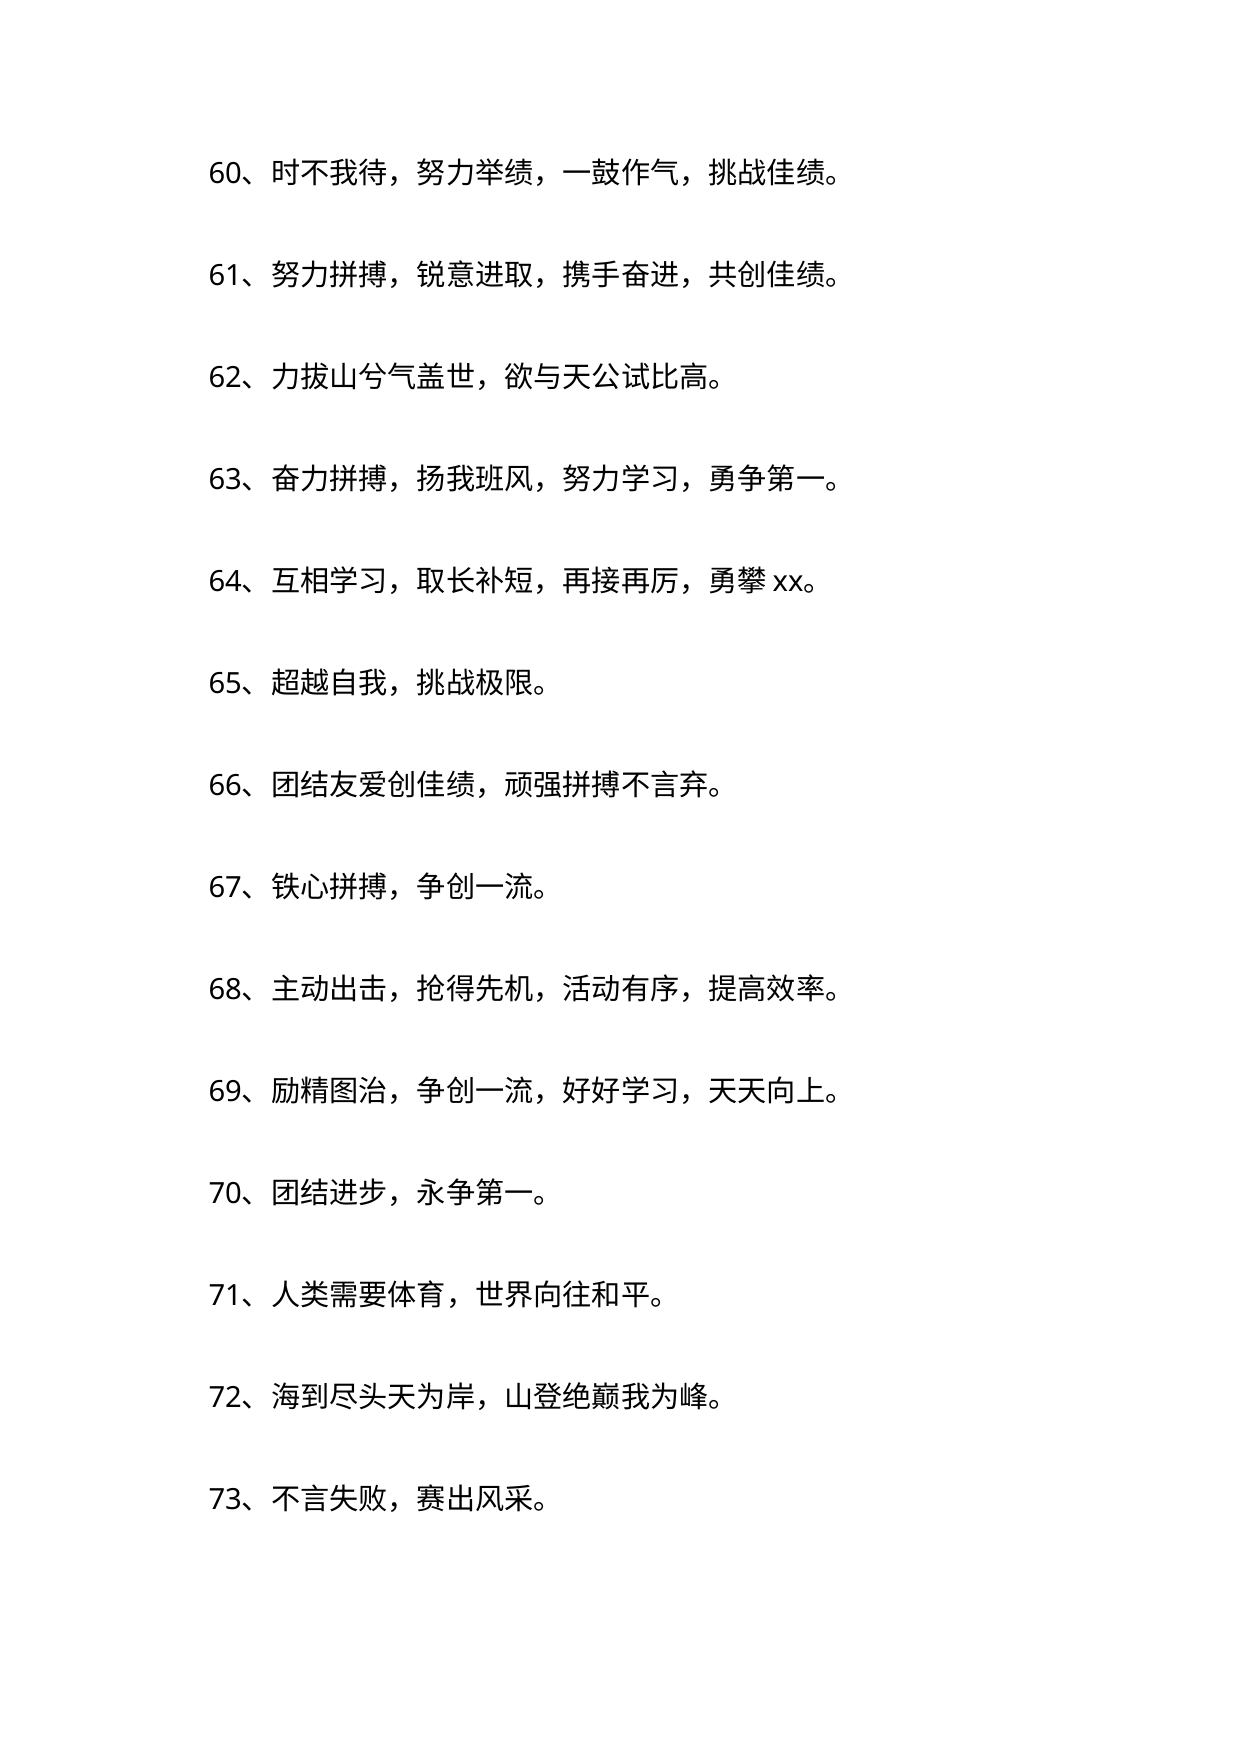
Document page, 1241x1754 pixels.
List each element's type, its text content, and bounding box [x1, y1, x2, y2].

text 66、团结友爱创佳绩，顽强拼搏不言弃。 [150, 762, 1090, 804]
text 71、人类需要体育，世界向往和平。 [150, 1272, 1090, 1314]
text 64、互相学习，取长补短，再接再厉，勇攀xx。 [150, 558, 1090, 600]
text 63、奋力拼搏，扬我班风，努力学习，勇争第一。 [150, 456, 1090, 498]
text 73、不言失败，赛出风采。 [150, 1476, 1090, 1518]
text 65、超越自我，挑战极限。 [150, 660, 1090, 702]
text 61、努力拼搏，锐意进取，携手奋进，共创佳绩。 [150, 252, 1090, 294]
text 68、主动出击，抢得先机，活动有序，提高效率。 [150, 966, 1090, 1008]
text 60、时不我待，努力举绩，一鼓作气，挑战佳绩。 [150, 150, 1090, 192]
text 62、力拔山兮气盖世，欲与天公试比高。 [150, 354, 1090, 396]
text 67、铁心拼搏，争创一流。 [150, 864, 1090, 906]
text 70、团结进步，永争第一。 [150, 1170, 1090, 1212]
text 72、海到尽头天为岸，山登绝巅我为峰。 [150, 1374, 1090, 1416]
text 69、励精图治，争创一流，好好学习，天天向上。 [150, 1068, 1090, 1110]
